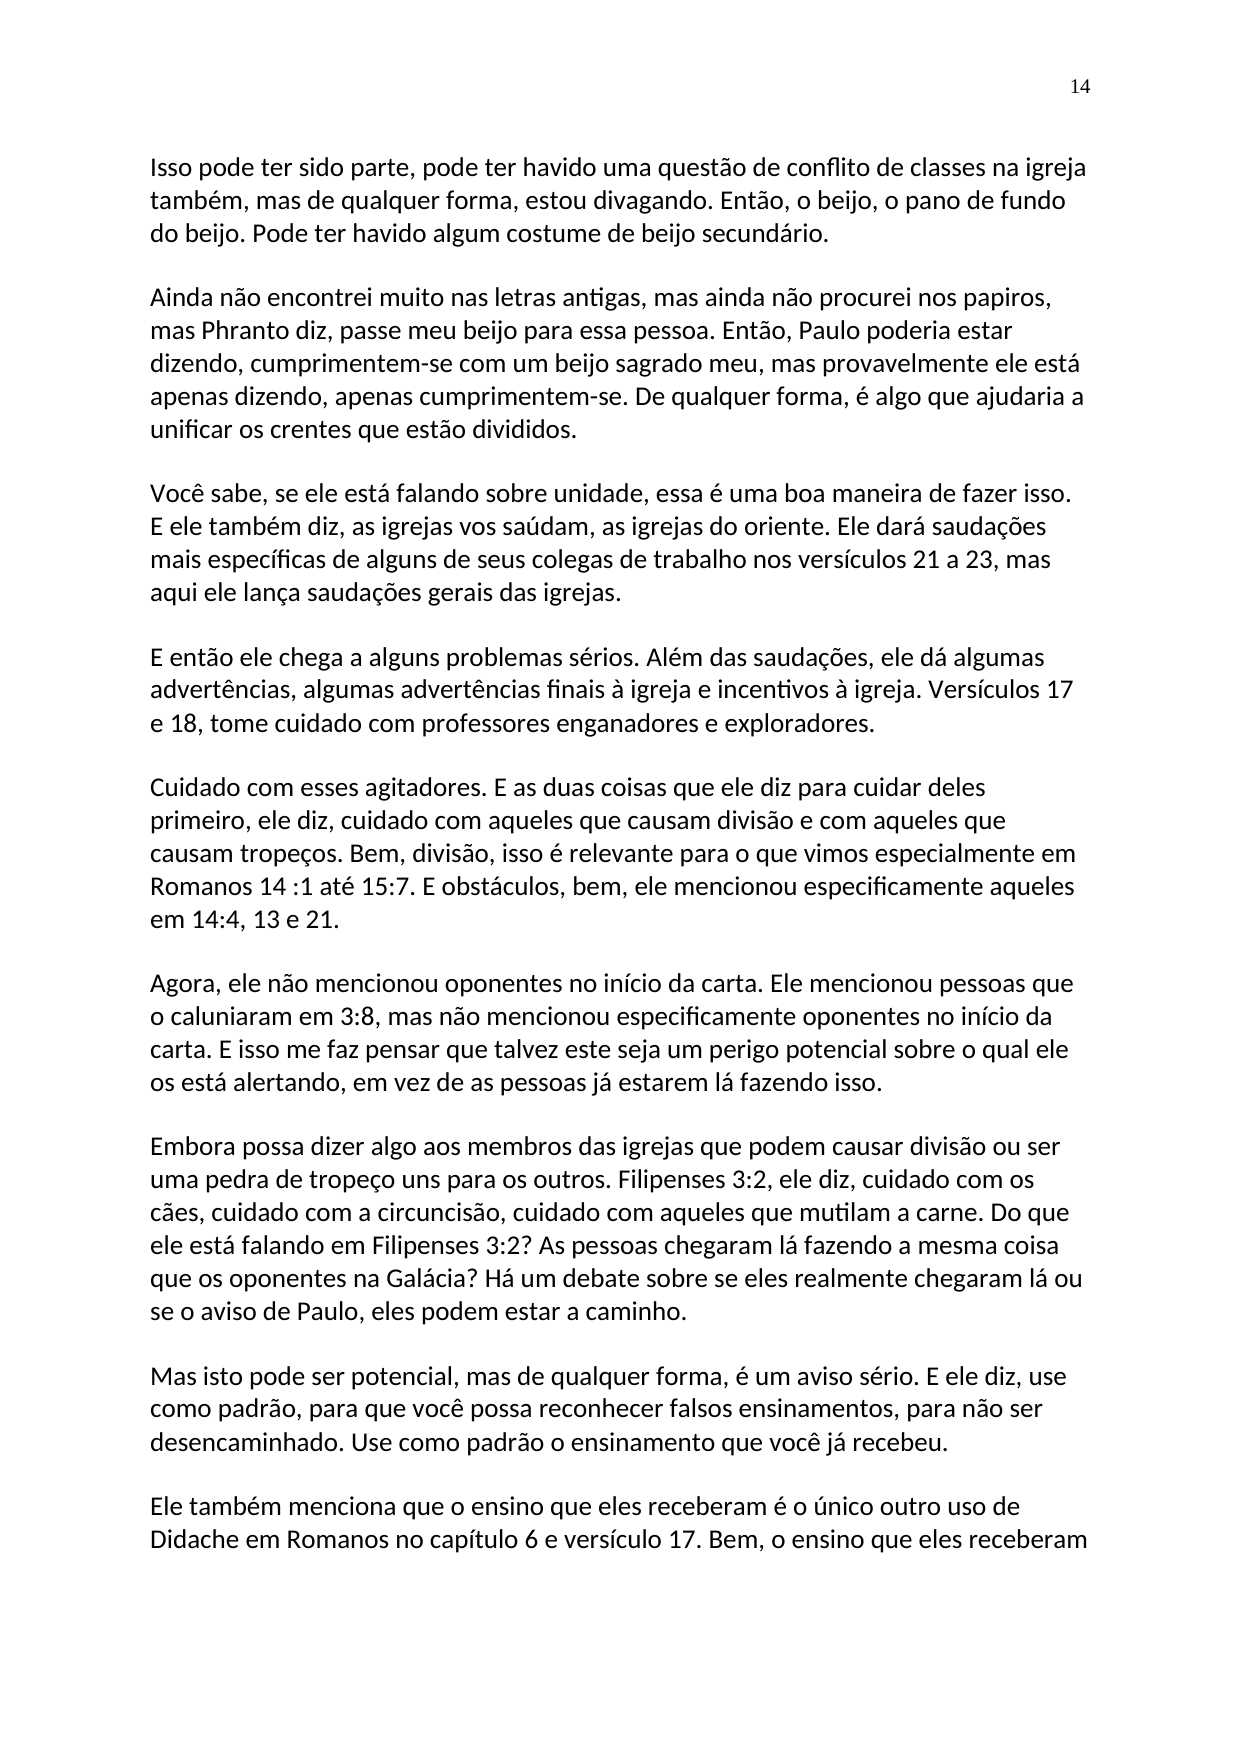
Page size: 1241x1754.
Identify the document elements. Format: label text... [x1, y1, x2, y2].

text Ainda não encontrei muito nas letras antigas, mas ainda não procurei nos papiros, mas Phranto diz, passe meu beijo para essa pessoa. Então, Paulo poderia estar dizendo, cumprimentem-se com um beijo sagrado meu, mas provavelmente ele está apenas dizendo, apenas cumprimentem-se. De qualquer forma, é algo que ajudaria a unificar os crentes que estão divididos. [150, 280, 1090, 445]
text Agora, ele não mencionou oponentes no início da carta. Ele mencionou pessoas que o caluniaram em 3:8, mas não mencionou especificamente oponentes no início da carta. E isso me faz pensar que talvez este seja um perigo potencial sobre o qual ele os está alertando, em vez de as pessoas já estarem lá fazendo isso. [150, 966, 1090, 1098]
text Embora possa dizer algo aos membros das igrejas que podem causar divisão ou ser uma pedra de tropeço uns para os outros. Filipenses 3:2, ele diz, cuidado com os cães, cuidado com a circuncisão, cuidado com aqueles que mutilam a carne. Do que ele está falando em Filipenses 3:2? As pessoas chegaram lá fazendo a mesma coisa que os oponentes na Galácia? Há um debate sobre se eles realmente chegaram lá ou se o aviso de Paulo, eles podem estar a caminho. [150, 1129, 1090, 1327]
text Cuidado com esses agitadores. E as duas coisas que ele diz para cuidar deles primeiro, ele diz, cuidado com aqueles que causam divisão e com aqueles que causam tropeços. Bem, divisão, isso é relevante para o que vimos especialmente em Romanos 14 :1 até 15:7. E obstáculos, bem, ele mencionou especificamente aqueles em 14:4, 13 e 21. [150, 770, 1090, 935]
text E então ele chega a alguns problemas sérios. Além das saudações, ele dá algumas advertências, algumas advertências finais à igreja e incentivos à igreja. Versículos 17 e 18, tome cuidado com professores enganadores e exploradores. [150, 640, 1090, 739]
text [150, 1489, 1090, 1555]
text Isso pode ter sido parte, pode ter havido uma questão de conflito de classes na igreja também, mas de qualquer forma, estou divagando. Então, o beijo, o pano de fundo do beijo. Pode ter havido algum costume de beijo secundário. [150, 150, 1090, 249]
text Mas isto pode ser potencial, mas de qualquer forma, é um aviso sério. E ele diz, use como padrão, para que você possa reconhecer falsos ensinamentos, para não ser desencaminhado. Use como padrão o ensinamento que você já recebeu. [150, 1359, 1090, 1458]
text Você sabe, se ele está falando sobre unidade, essa é uma boa maneira de fazer isso. E ele também diz, as igrejas vos saúdam, as igrejas do oriente. Ele dará saudações mais específicas de alguns de seus colegas de trabalho nos versículos 21 a 23, mas aqui ele lança saudações gerais das igrejas. [150, 476, 1090, 608]
